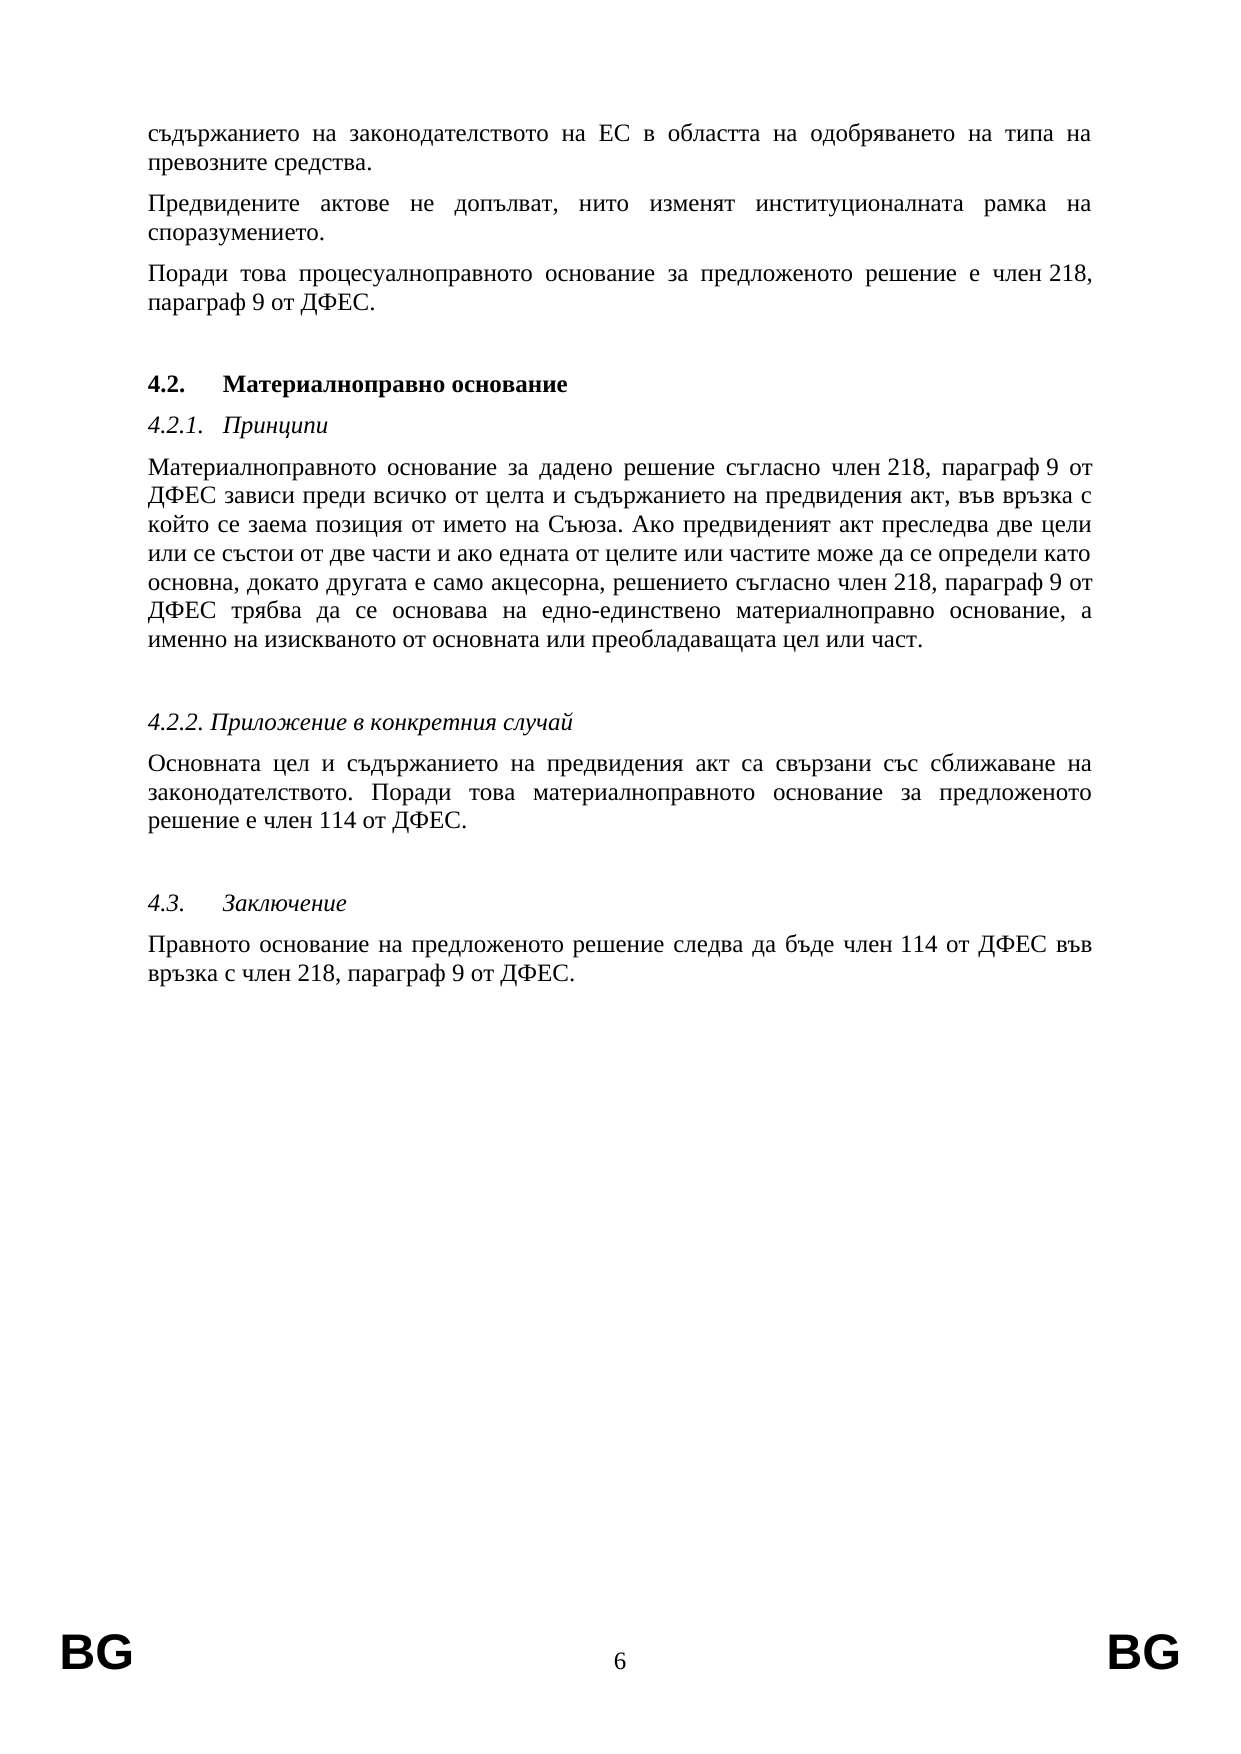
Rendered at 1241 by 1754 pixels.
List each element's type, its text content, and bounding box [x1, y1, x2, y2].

text Материалноправното основание за дадено решение съгласно член 218, параграф 9 от ДФЕС зависи преди всичко от целта и съдържанието на предвидения акт, във връзка с който се заема позиция от името на Съюза. Ако предвиденият акт преследва две цели или се състои от две части и ако едната от целите или частите може да се определи като основна, докато другата е само акцесорна, решението съгласно член 218, параграф 9 от ДФЕС трябва да се основава на едно-единствено материалноправно основание, а именно на изискваното от основната или преобладаващата цел или част. [148, 452, 1093, 653]
text 4.2.1. Принципи [148, 411, 1093, 439]
text 4.3. Заключение [148, 888, 1093, 917]
text Предвидените актове не допълват, нито изменят институционалната рамка на споразумението. [148, 188, 1093, 246]
text 4.2.2. Приложение в конкретния случай [148, 707, 1093, 736]
text 4.2. Материалноправно основание [148, 369, 1093, 398]
text Основната цел и съдържанието на предвидения акт са свързани със сближаване на законодателството. Поради това материалноправното основание за предложеното решение е член 114 от ДФЕС. [148, 748, 1093, 834]
text Поради това процесуалноправното основание за предложеното решение е член 218, параграф 9 от ДФЕС. [148, 258, 1093, 316]
text Правното основание на предложеното решение следва да бъде член 114 от ДФЕС във връзка с член 218, параграф 9 от ДФЕС. [148, 929, 1093, 987]
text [148, 118, 1093, 176]
